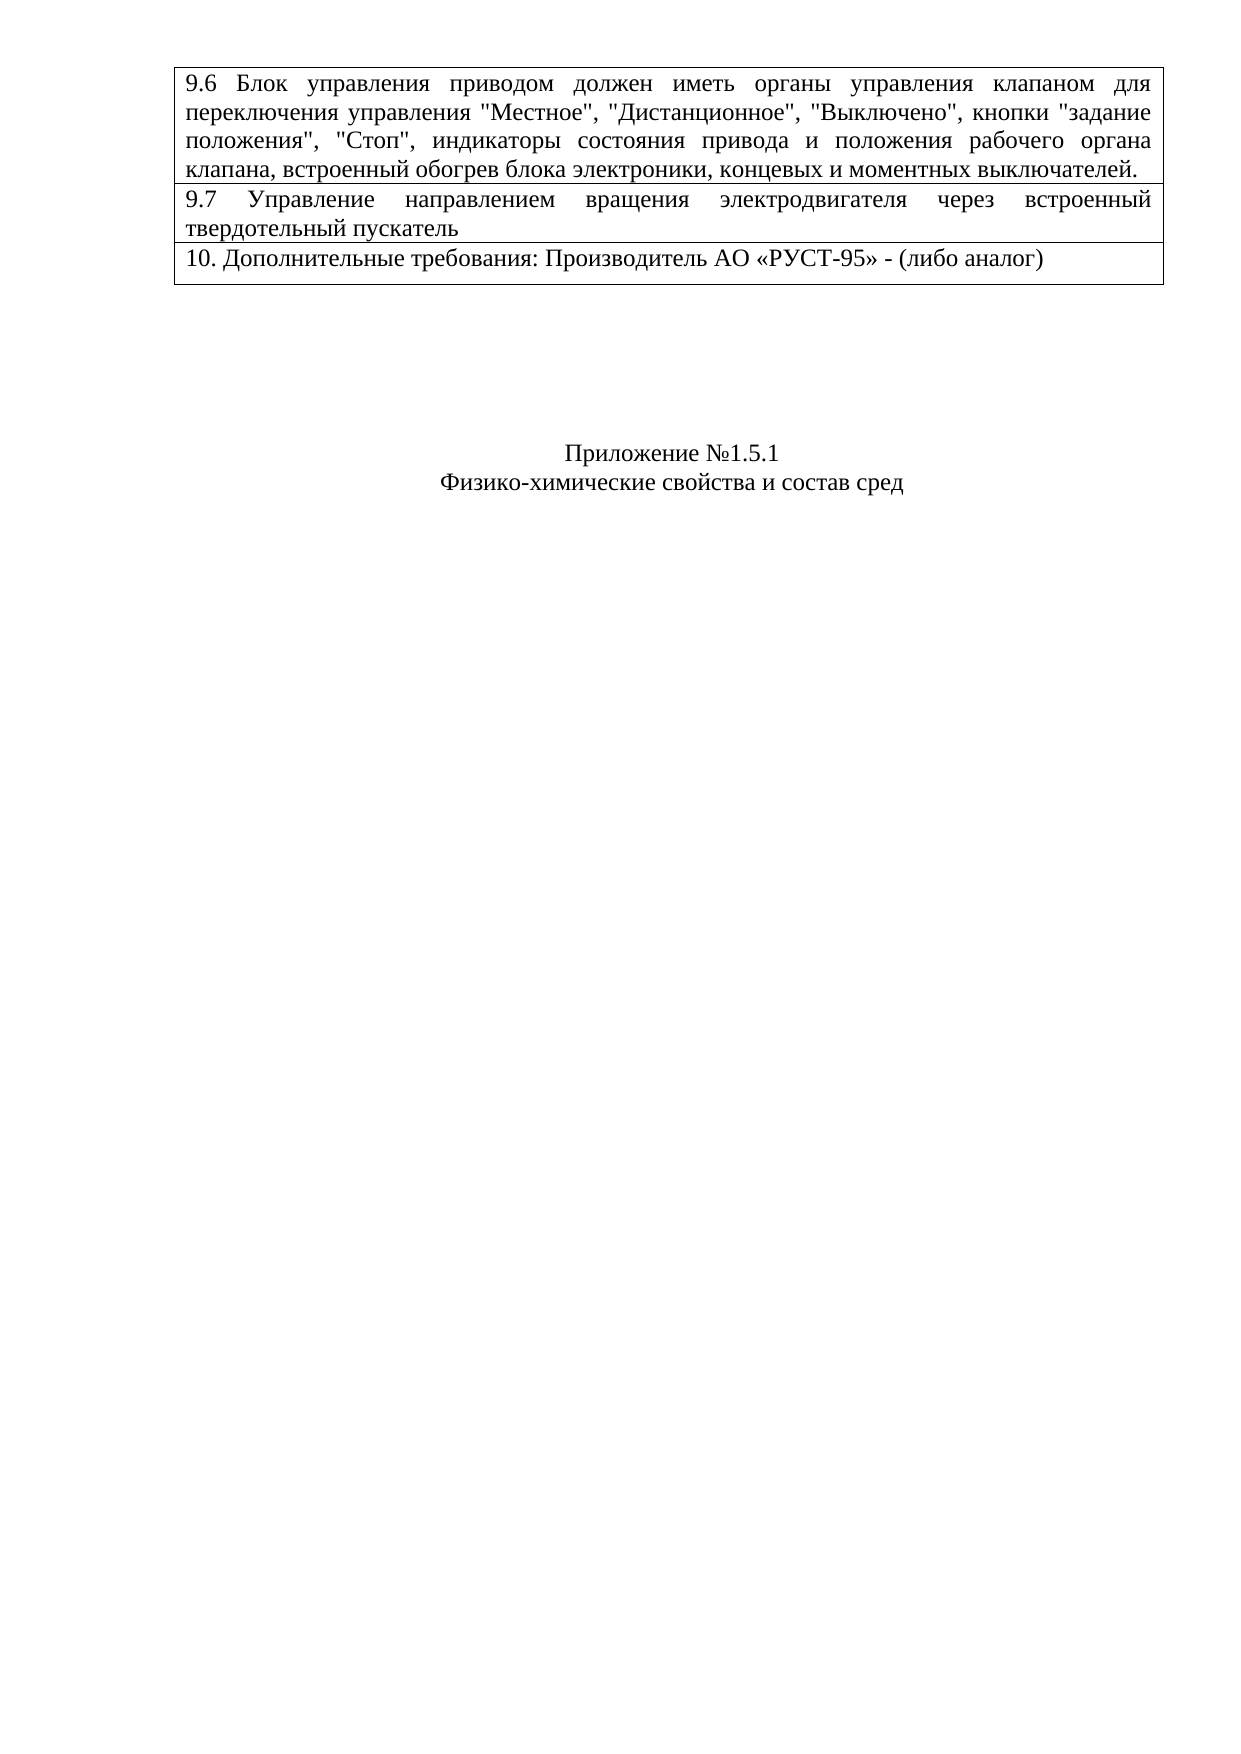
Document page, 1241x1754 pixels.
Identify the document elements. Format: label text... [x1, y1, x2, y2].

text Физико-химические свойства и состав сред [177, 467, 1167, 496]
table_cell 9.6 Блок управления приводом должен иметь органы управления клапаном для переключения управления "Местное", "Дистанционное", "Выключено", кнопки "задание положения", "Стоп", индикаторы состояния привода и положения рабочего органа клапана, встроенный обогрев блока электроники, концевых и моментных выключателей. [175, 68, 1163, 183]
table_cell 9.7 Управление направлением вращения электродвигателя через встроенный твердотельный пускатель [459, 184, 1163, 242]
text Приложение №1.5.1 [177, 438, 1167, 467]
table_cell 10. Дополнительные требования: Производитель АО «РУСТ-95» - (либо аналог) [175, 243, 1163, 284]
